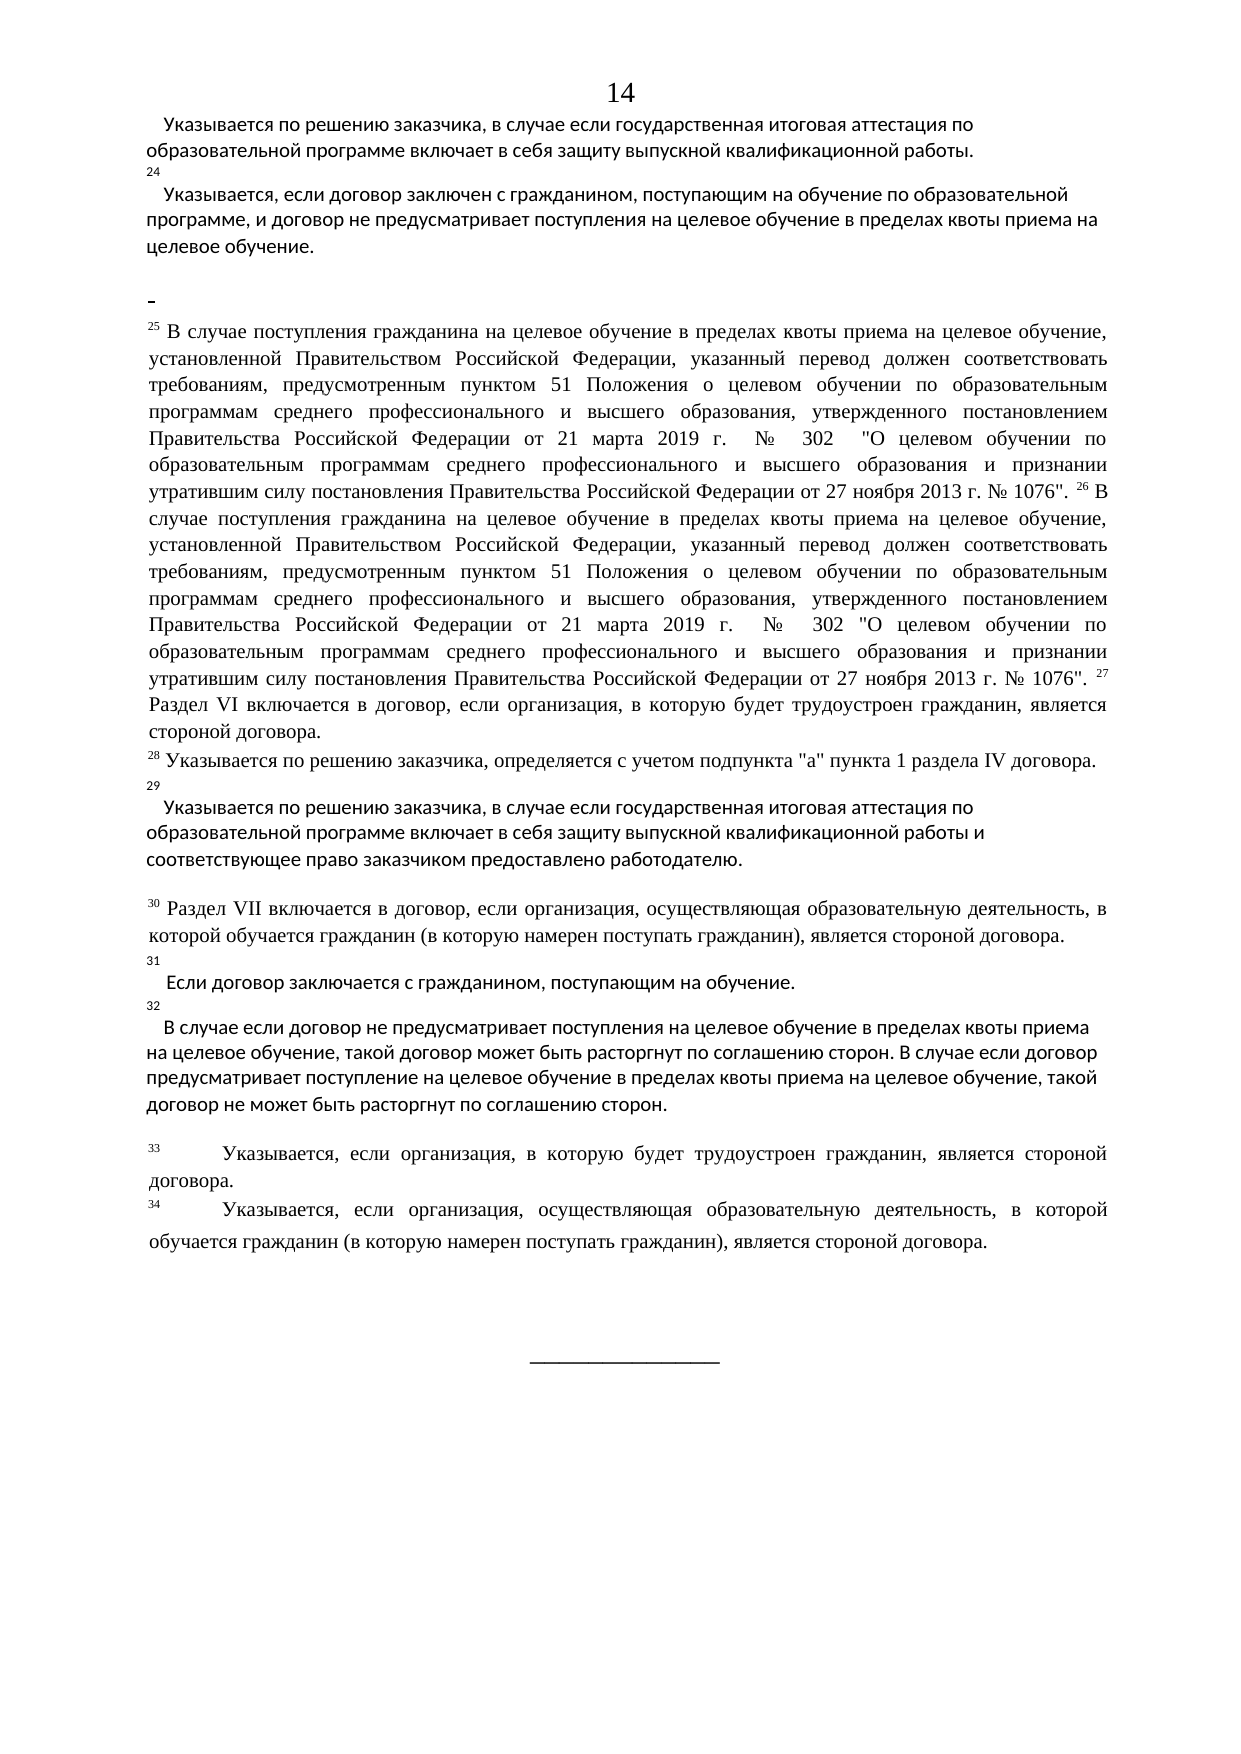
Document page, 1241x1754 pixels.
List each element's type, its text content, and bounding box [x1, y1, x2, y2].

text 28 Указывается по решению заказчика, определяется с учетом подпункта "а" пункта 1 раздела IV договора. [148, 748, 1108, 772]
text Если договор заключается с гражданином, поступающим на обучение. [161, 970, 1101, 995]
text Указывается по решению заказчика, в случае если государственная итоговая аттестация по образовательной программе включает в себя защиту выпускной квалификационной работы и соответствующее право заказчиком предоставлено работодателю. [146, 795, 1101, 872]
text Указывается, если договор заключен с гражданином, поступающим на обучение по образовательной программе, и договор не предусматривает поступления на целевое обучение в пределах квоты приема на целевое обучение. [146, 181, 1101, 259]
text Указывается по решению заказчика, в случае если государственная итоговая аттестация по образовательной программе включает в себя защиту выпускной квалификационной работы. [146, 111, 1101, 163]
text В случае если договор не предусматривает поступления на целевое обучение в пределах квоты приема на целевое обучение, такой договор может быть расторгнут по соглашению сторон. В случае если договор предусматривает поступление на целевое обучение в пределах квоты приема на целевое обучение, такой договор не может быть расторгнут по соглашению сторон. [146, 1014, 1101, 1117]
text 29 [146, 777, 1108, 793]
list Указывается, если организация, в которую будет трудоустроен гражданин, является стороной договора. [148, 1141, 1108, 1192]
text 31 [146, 952, 1108, 968]
text 25 В случае поступления гражданина на целевое обучение в пределах квоты приема на целевое обучение, установленной Правительством Российской Федерации, указанный перевод должен соответствовать требованиям, предусмотренным пунктом 51 Положения о целевом обучении по образовательным программам среднего профессионального и высшего образования, утвержденного постановлением Правительства Российской Федерации от 21 марта 2019 г. № 302 "О целевом обучении по образовательным программам среднего профессионального и высшего образования и признании утратившим силу постановления Правительства Российской Федерации от 27 ноября 2013 г. № 1076". 26 В случае поступления гражданина на целевое обучение в пределах квоты приема на целевое обучение, установленной Правительством Российской Федерации, указанный перевод должен соответствовать требованиям, предусмотренным пунктом 51 Положения о целевом обучении по образовательным программам среднего профессионального и высшего образования, утвержденного постановлением Правительства Российской Федерации от 21 марта 2019 г. № 302 "О целевом обучении по образовательным программам среднего профессионального и высшего образования и признании утратившим силу постановления Правительства Российской Федерации от 27 ноября 2013 г. № 1076". 27 Раздел VI включается в договор, если организация, в которую будет трудоустроен гражданин, является стороной договора. [148, 319, 1108, 743]
text 24 [146, 163, 1108, 180]
text _____________ [150, 1333, 1099, 1367]
text 30 Раздел VII включается в договор, если организация, осуществляющая образовательную деятельность, в которой обучается гражданин (в которую намерен поступать гражданин), является стороной договора. [148, 896, 1108, 947]
text 32 [146, 997, 1108, 1013]
list Указывается, если организация, осуществляющая образовательную деятельность, в которой обучается гражданин (в которую намерен поступать гражданин), является стороной договора. [148, 1197, 1108, 1253]
